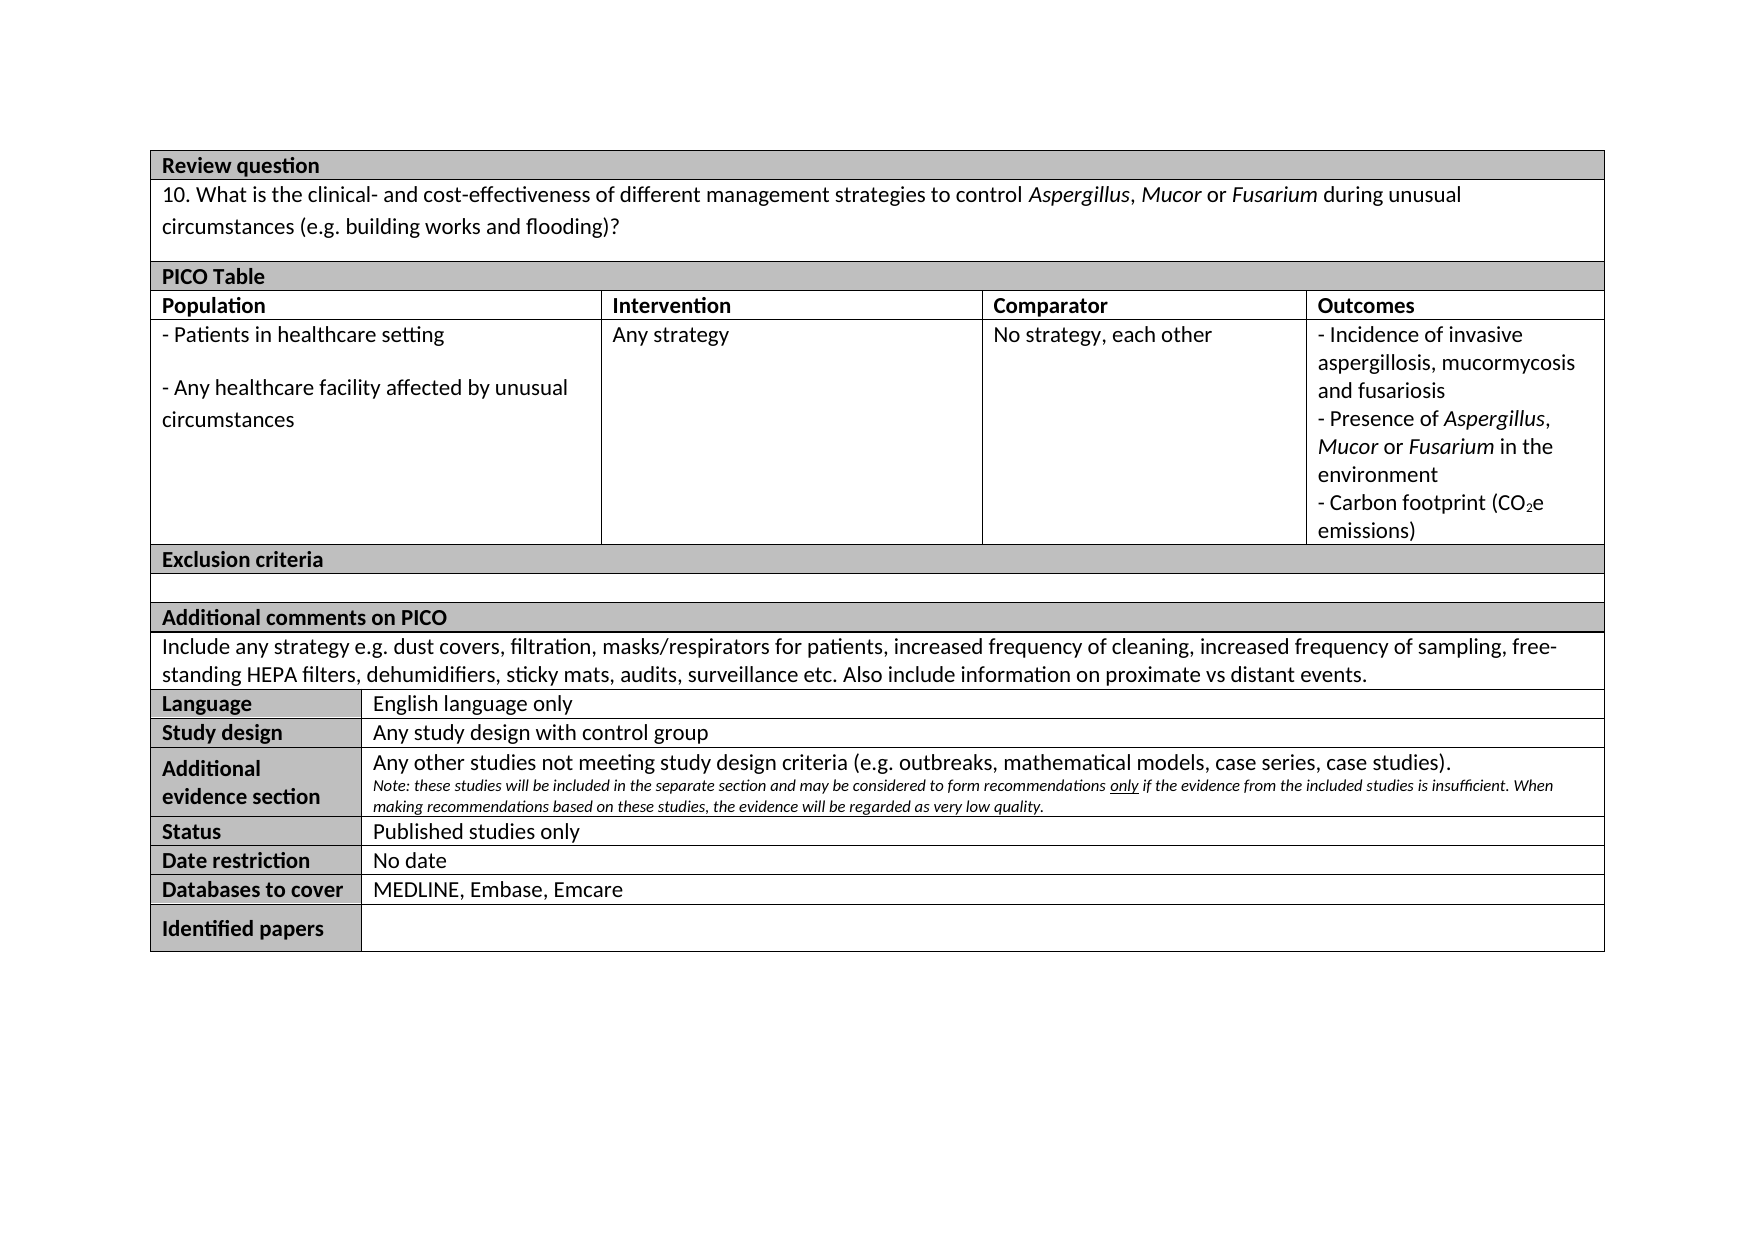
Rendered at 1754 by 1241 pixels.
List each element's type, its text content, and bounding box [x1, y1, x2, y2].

table_cell Comparator [983, 291, 1306, 319]
table_cell Any strategy [602, 320, 982, 544]
table_header Review question [151, 151, 1604, 179]
table_cell [151, 574, 1604, 602]
table_cell Exclusion criteria [151, 545, 1604, 573]
table_cell Published studies only [362, 817, 1604, 845]
table_cell Additional evidence section [151, 748, 361, 816]
table_cell - Patients in healthcare setting - Any healthcare facility affected by unusual circumstances [151, 320, 601, 544]
table_cell Language [151, 690, 361, 717]
table_cell - Incidence of invasive aspergillosis, mucormycosis and fusariosis - Presence of Aspergillus, Mucor or Fusarium in the environment - Carbon footprint (CO2e emissions) [1307, 320, 1604, 544]
table_cell Any other studies not meeting study design criteria (e.g. outbreaks, mathematical models, case series, case studies). Note: these studies will be included in the separate section and may be considered to form recommendations only if the evidence from the included studies is insufficient. When making recommendations based on these studies, the evidence will be regarded as very low quality. [362, 748, 1604, 816]
table_cell Identified papers [151, 905, 361, 951]
table_cell Include any strategy e.g. dust covers, filtration, masks/respirators for patients, increased frequency of cleaning, increased frequency of sampling, free-standing HEPA filters, dehumidifiers, sticky mats, audits, surveillance etc. Also include information on proximate vs distant events. [151, 633, 1604, 688]
table_cell PICO Table [151, 262, 1604, 290]
table_cell Databases to cover [151, 875, 361, 903]
table_cell Population [151, 291, 601, 319]
table_cell MEDLINE, Embase, Emcare [362, 875, 1604, 903]
table_cell Status [151, 817, 361, 845]
table_cell Additional comments on PICO [151, 603, 1604, 631]
table_cell English language only [362, 690, 1604, 717]
table_cell Any study design with control group [362, 719, 1604, 747]
table_cell Study design [151, 719, 361, 747]
table_cell Intervention [602, 291, 982, 319]
table_cell No strategy, each other [983, 320, 1306, 544]
table_cell No date [362, 846, 1604, 874]
table_cell 10. What is the clinical- and cost-effectiveness of different management strategies to control Aspergillus, Mucor or Fusarium during unusual circumstances (e.g. building works and flooding)? [151, 180, 1604, 261]
table_cell Date restriction [151, 846, 361, 874]
table_cell Outcomes [1307, 291, 1604, 319]
table_cell [362, 905, 1604, 951]
